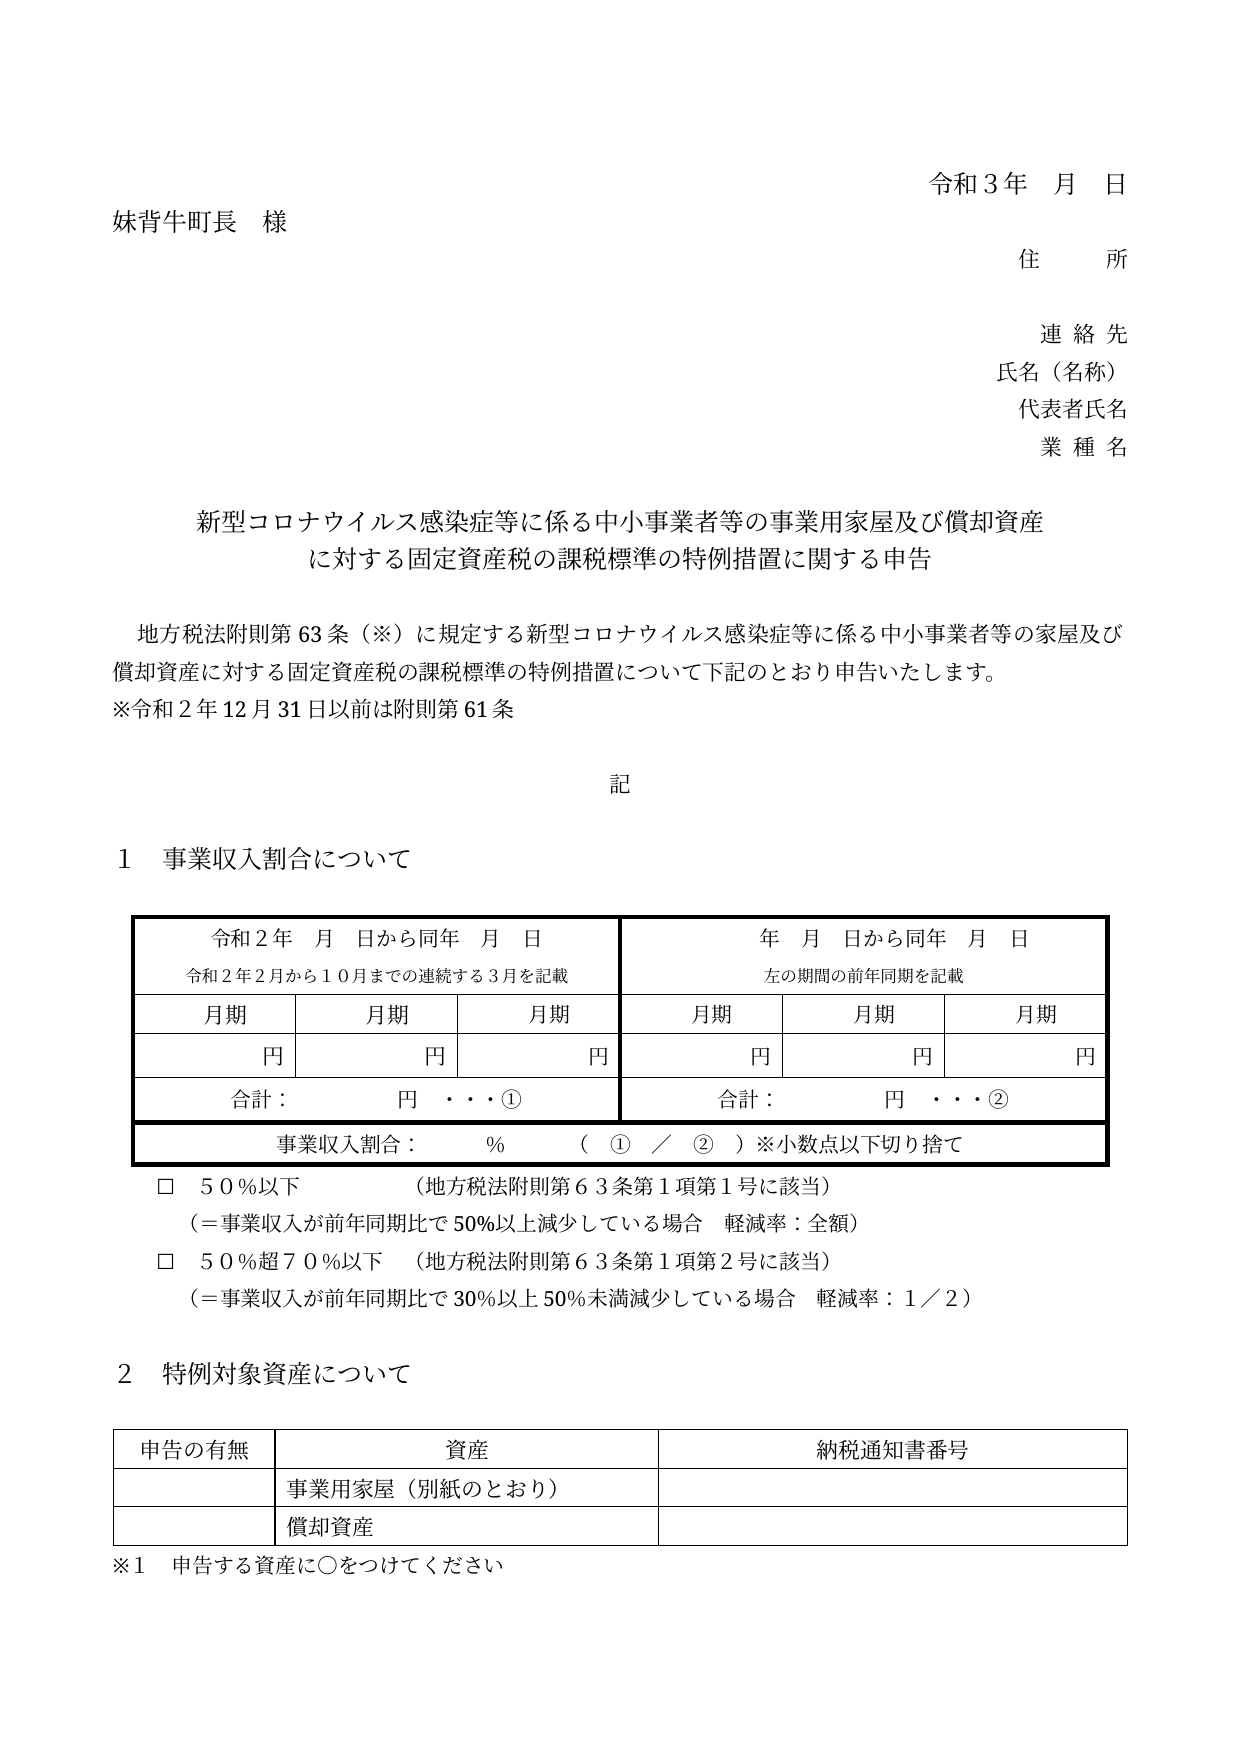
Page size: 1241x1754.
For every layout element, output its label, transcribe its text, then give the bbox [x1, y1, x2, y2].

text （＝事業収入が前年同期比で50%以上減少している場合 軽減率：全額） [112, 1204, 1128, 1242]
text 記 [112, 764, 1128, 802]
table_cell 月期 [622, 995, 782, 1033]
table_header 申告の有無 [114, 1430, 274, 1468]
text ５０％超７０％以下 （地方税法附則第６３条第１項第２号に該当） [112, 1242, 1128, 1279]
table_cell 償却資産 [276, 1507, 658, 1545]
text 業種名 [112, 427, 1128, 464]
table_cell 円 [458, 1034, 618, 1077]
text 住 所 [112, 239, 1128, 277]
table_cell 円 [622, 1034, 782, 1077]
table_cell 月期 [945, 995, 1105, 1033]
text （＝事業収入が前年同期比で30％以上50％未満減少している場合 軽減率：１／２） [112, 1279, 1128, 1317]
text 代表者氏名 [112, 389, 1128, 427]
table_cell 円 [945, 1034, 1105, 1077]
text 妹背牛町長 様 [112, 202, 1128, 239]
table_cell 月期 [458, 995, 618, 1033]
table_cell 月期 [135, 995, 295, 1033]
table_header 令和２年 月 日から同年 月 日 令和２年２月から１０月までの連続する３月を記載 [135, 919, 618, 994]
table_cell 事業用家屋（別紙のとおり） [276, 1469, 658, 1506]
table_cell [659, 1469, 1127, 1506]
table_cell 円 [296, 1034, 457, 1077]
table_cell 円 [135, 1034, 295, 1077]
text 氏名（名称） [112, 352, 1128, 389]
table_cell [659, 1507, 1127, 1545]
text ※１ 申告する資産に○をつけてください [112, 1546, 1128, 1583]
table_cell 円 [783, 1034, 944, 1077]
text 令和３年 月 日 [112, 164, 1128, 202]
table_cell 月期 [783, 995, 944, 1033]
text 連絡先 [112, 314, 1128, 352]
text 新型コロナウイルス感染症等に係る中小事業者等の事業用家屋及び償却資産 [112, 502, 1128, 539]
text ※令和２年12月31日以前は附則第61条 [112, 689, 1128, 727]
table_cell 合計： 円 ・・・① [135, 1078, 618, 1120]
table_header 年 月 日から同年 月 日 左の期間の前年同期を記載 [622, 919, 1105, 994]
text に対する固定資産税の課税標準の特例措置に関する申告 [112, 539, 1128, 577]
table_cell 合計： 円 ・・・② [622, 1078, 1105, 1120]
table_cell [114, 1469, 274, 1506]
text 地方税法附則第63条（※）に規定する新型コロナウイルス感染症等に係る中小事業者等の家屋及び償却資産に対する固定資産税の課税標準の特例措置について下記のとおり申告いたします。 [112, 614, 1128, 689]
table_header 納税通知書番号 [659, 1430, 1127, 1468]
text ２ 特例対象資産について [112, 1354, 1128, 1392]
text ５０％以下 （地方税法附則第６３条第１項第１号に該当） [112, 1167, 1128, 1204]
table_cell 事業収入割合： ％ （ ① ／ ② ）※小数点以下切り捨て [135, 1125, 1105, 1162]
text １ 事業収入割合について [112, 839, 1128, 877]
table_cell 月期 [296, 995, 457, 1033]
table_header 資産 [276, 1430, 658, 1468]
table_cell [114, 1507, 274, 1545]
